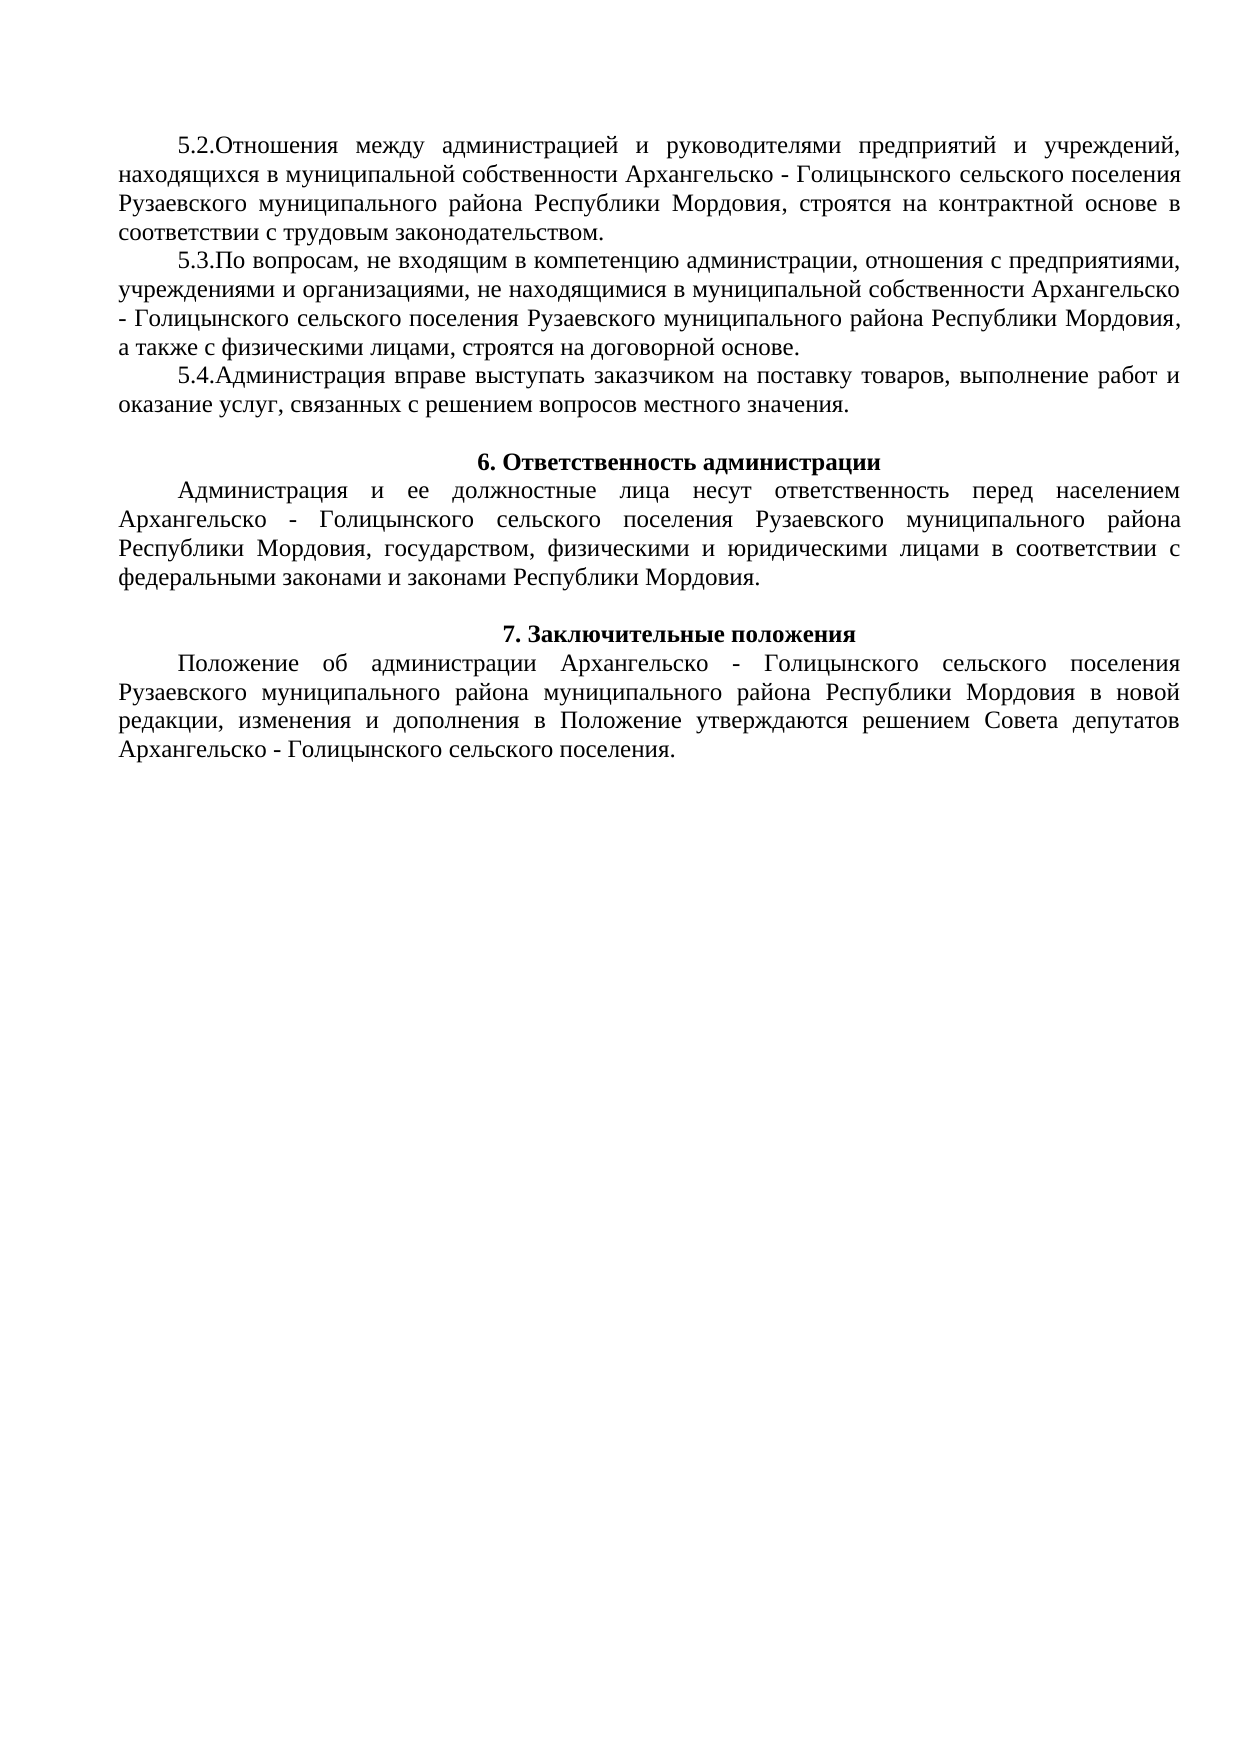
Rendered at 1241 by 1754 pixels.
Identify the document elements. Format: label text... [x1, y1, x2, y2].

text 5.3.По вопросам, не входящим в компетенцию администрации, отношения с предприятиями, учреждениями и организациями, не находящимися в муниципальной собственности Архангельско - Голицынского сельского поселения Рузаевского муниципального района Республики Мордовия, а также с физическими лицами, строятся на договорной основе. [118, 246, 1181, 361]
text 6. Ответственность администрации [118, 447, 1181, 476]
text 5.2.Отношения между администрацией и руководителями предприятий и учреждений, находящихся в муниципальной собственности Архангельско - Голицынского сельского поселения Рузаевского муниципального района Республики Мордовия, строятся на контрактной основе в соответствии с трудовым законодательством. [118, 131, 1181, 246]
text 5.4.Администрация вправе выступать заказчиком на поставку товаров, выполнение работ и оказание услуг, связанных с решением вопросов местного значения. [118, 361, 1181, 418]
text 7. Заключительные положения [118, 619, 1181, 648]
text Положение об администрации Архангельско - Голицынского сельского поселения Рузаевского муниципального района муниципального района Республики Мордовия в новой редакции, изменения и дополнения в Положение утверждаются решением Совета депутатов Архангельско - Голицынского сельского поселения. [118, 648, 1181, 763]
text Администрация и ее должностные лица несут ответственность перед населением Архангельско - Голицынского сельского поселения Рузаевского муниципального района Республики Мордовия, государством, физическими и юридическими лицами в соответствии с федеральными законами и законами Республики Мордовия. [118, 476, 1181, 591]
